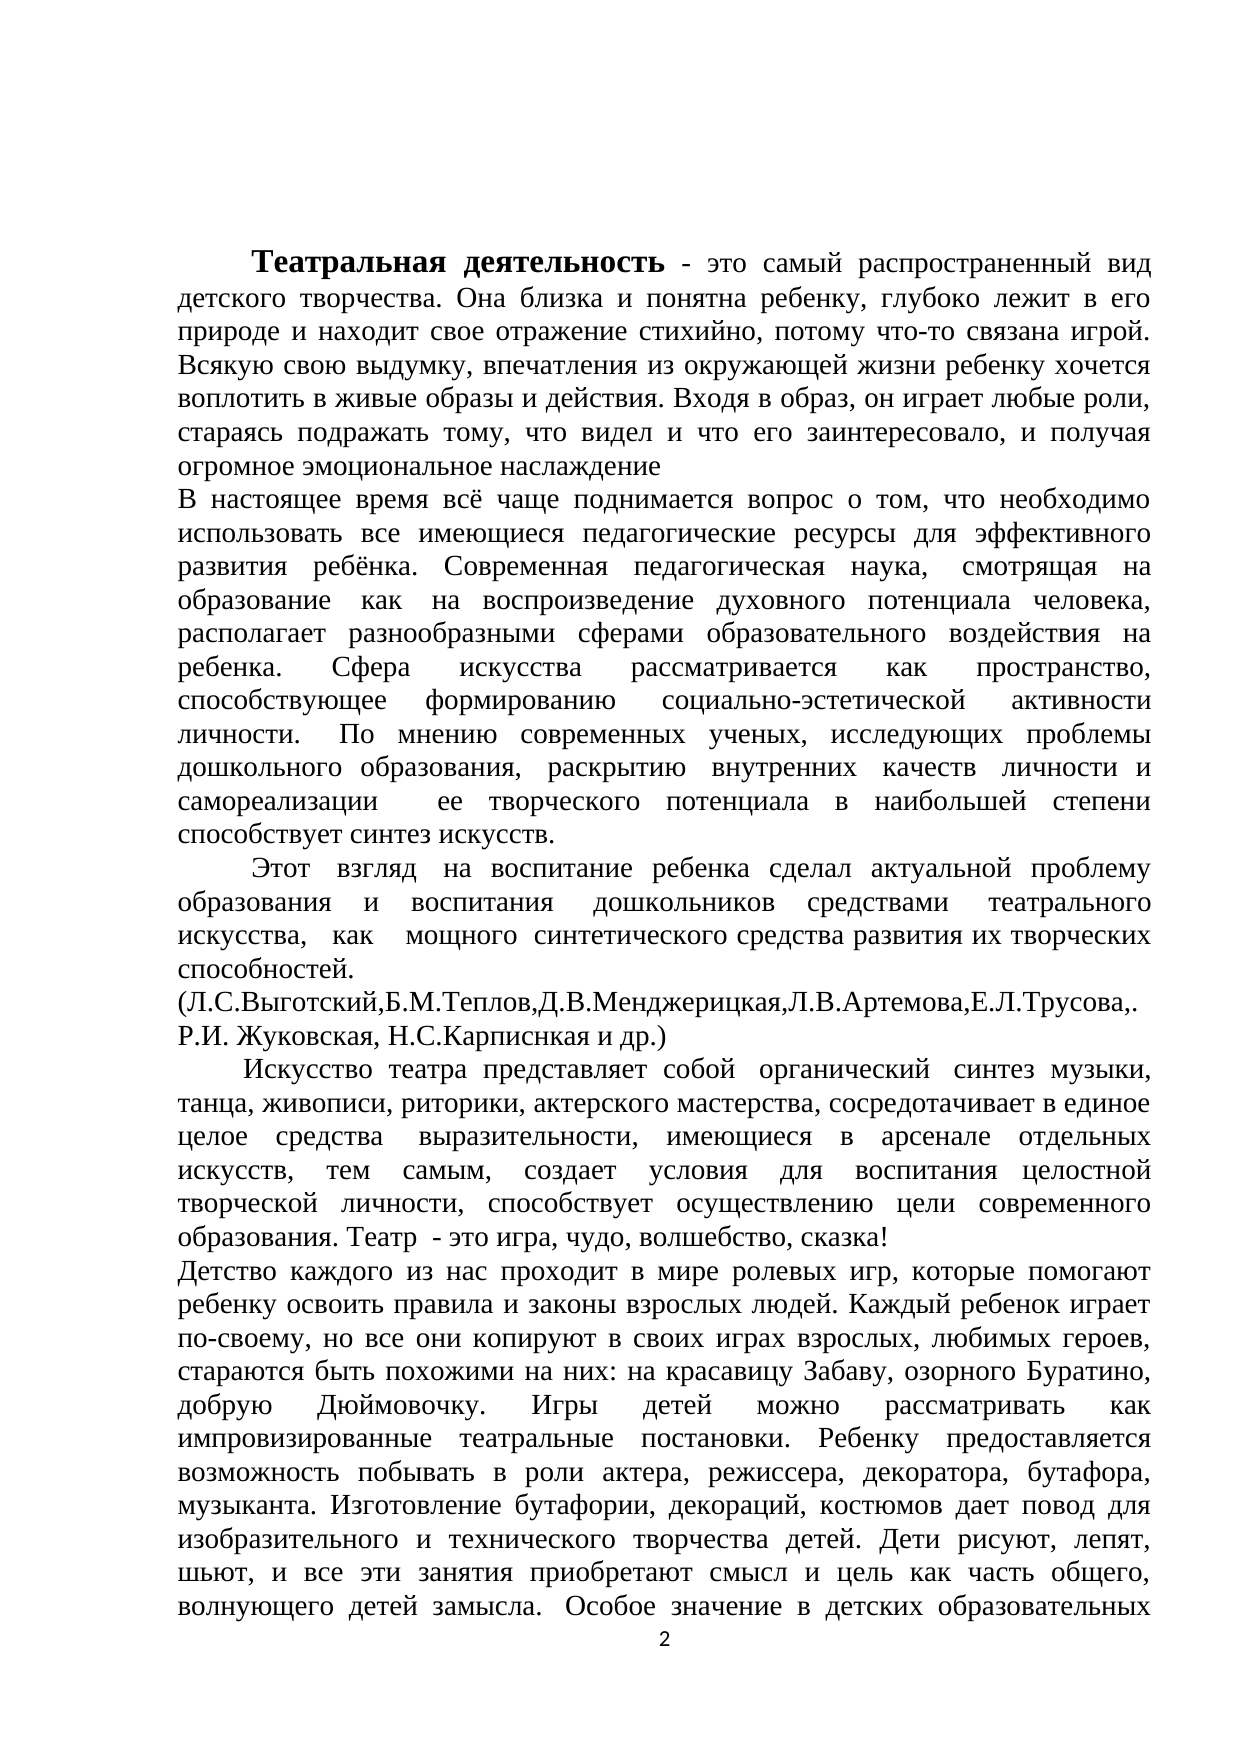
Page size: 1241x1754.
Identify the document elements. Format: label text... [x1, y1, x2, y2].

text Искусство театра представляет собой органический синтез музыки, танца, живописи, риторики, актерского мастерства, сосредотачивает в единое целое средства выразительности, имеющиеся в арсенале отдельных искусств, тем самым, создает условия для воспитания целостной творческой личности, способствует осуществлению цели современного образования. Театр - это игра, чудо, волшебство, сказка! [177, 1051, 1152, 1253]
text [177, 1253, 1152, 1622]
text (Л.С.Выготский,Б.М.Теплов,Д.В.Менджерицкая,Л.В.Артемова,Е.Л.Трусова,. Р.И. Жуковская, Н.С.Карписнкая и др.) [177, 984, 1152, 1051]
text В настоящее время всё чаще поднимается вопрос о том, что необходимо использовать все имеющиеся педагогические ресурсы для эффективного развития ребёнка. Современная педагогическая наука, смотрящая на образование как на воспроизведение духовного потенциала человека, располагает разнообразными сферами образовательного воздействия на ребенка. Сфера искусства рассматривается как пространство, способствующее формированию социально-эстетической активности личности. По мнению современных ученых, исследующих проблемы дошкольного образования, раскрытию внутренних качеств личности и самореализации ее творческого потенциала в наибольшей степени способствует синтез искусств. [177, 481, 1152, 850]
text Театральная деятельность - это самый распространенный вид детского творчества. Она близка и понятна ребенку, глубоко лежит в его природе и находит свое отражение стихийно, потому что-то связана игрой. Всякую свою выдумку, впечатления из окружающей жизни ребенку хочется воплотить в живые образы и действия. Входя в образ, он играет любые роли, стараясь подражать тому, что видел и что его заинтересовало, и получая огромное эмоциональное наслаждение [177, 242, 1152, 481]
text Этот взгляд на воспитание ребенка сделал актуальной проблему образования и воспитания дошкольников средствами театрального искусства, как мощного синтетического средства развития их творческих способностей. [177, 850, 1152, 984]
